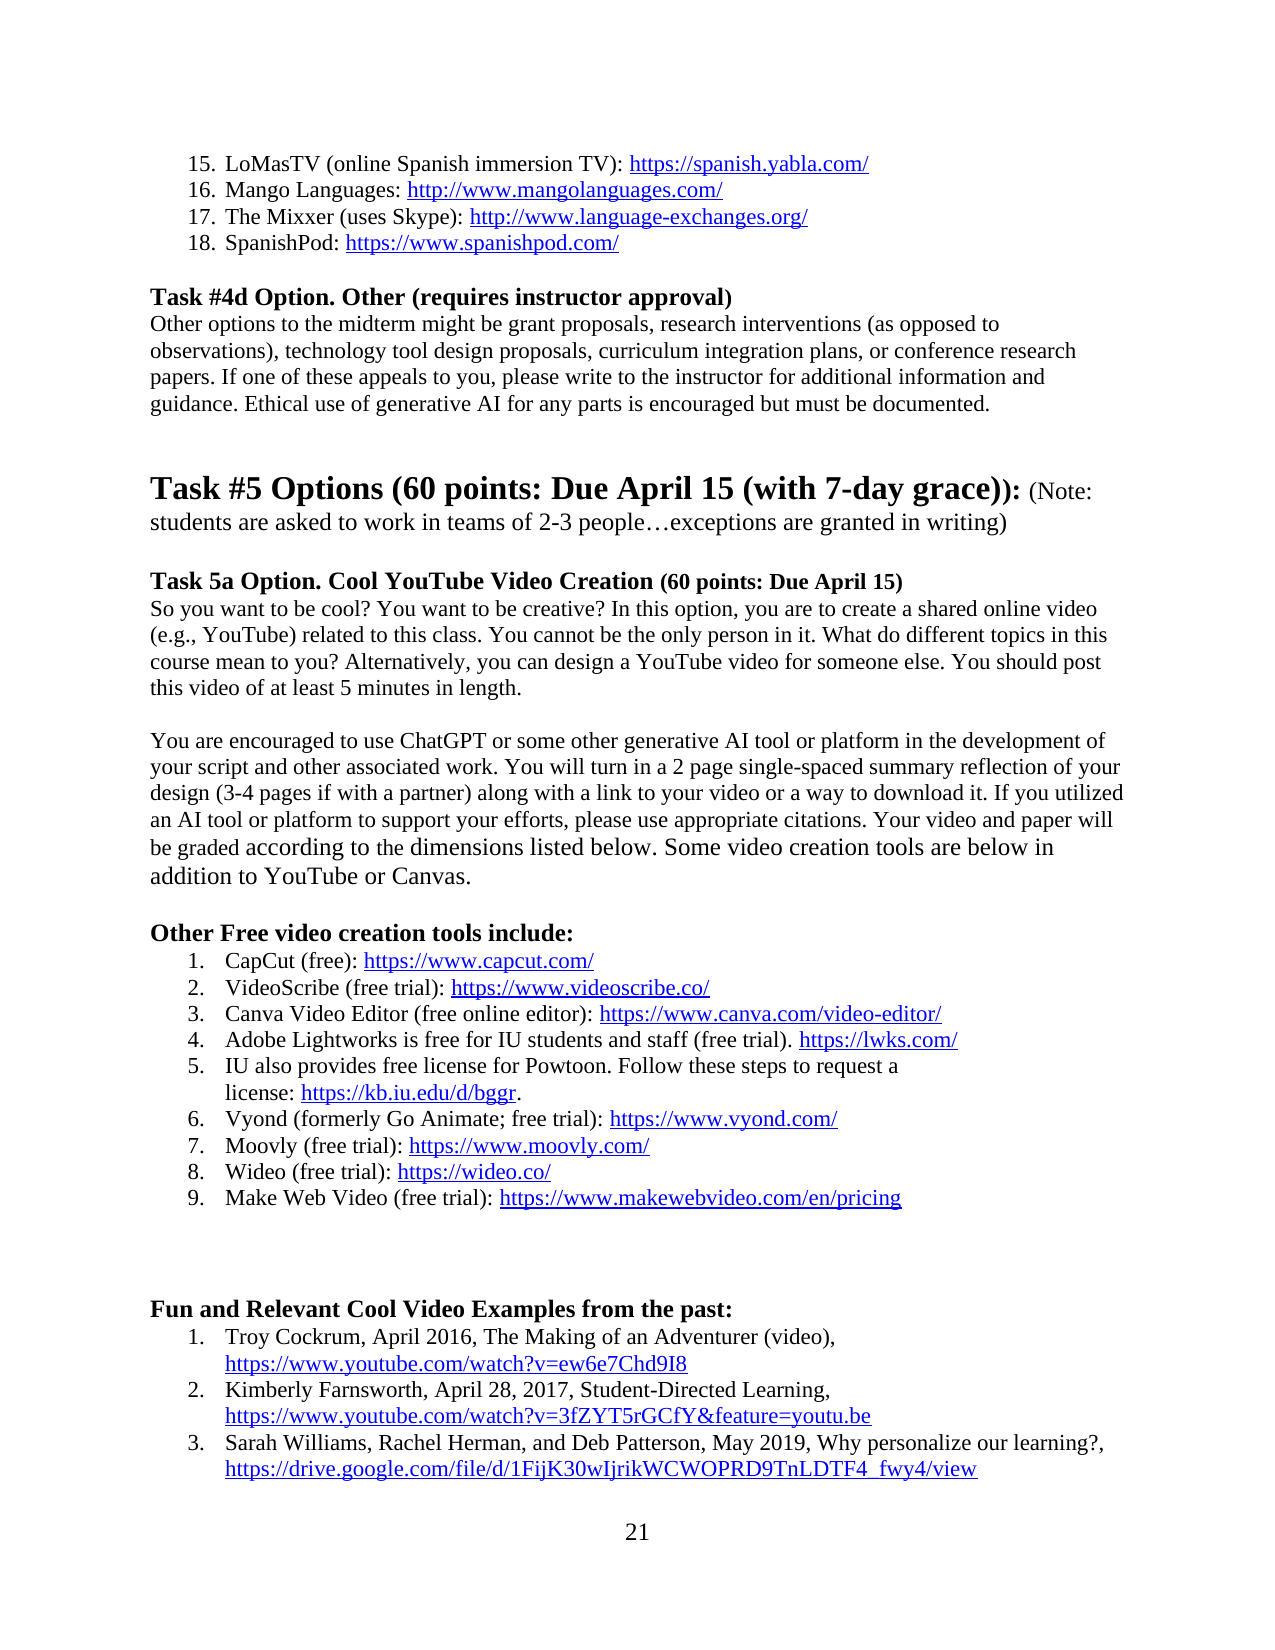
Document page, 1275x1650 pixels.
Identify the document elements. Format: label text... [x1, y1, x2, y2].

list Mango Languages: http://www.mangolanguages.com/ [187, 176, 1125, 203]
list Wideo (free trial): https://wideo.co/ [187, 1158, 1125, 1184]
list Make Web Video (free trial): https://www.makewebvideo.com/en/pricing [187, 1184, 1125, 1211]
text Task #5 Options (60 points: Due April 15 (with 7-day grace)): (Note: students are asked to work in teams of 2-3 people…exceptions are granted in writing) [150, 469, 1125, 536]
list SpanishPod: https://www.spanishpod.com/ [187, 229, 1125, 255]
list Adobe Lightworks is free for IU students and staff (free trial). https://lwks.com/ [187, 1026, 1125, 1053]
list LoMasTV (online Spanish immersion TV): https://spanish.yabla.com/ [187, 150, 1125, 176]
text Other options to the midterm might be grant proposals, research interventions (as opposed to observations), technology tool design proposals, curriculum integration plans, or conference research papers. If one of these appeals to you, please write to the instructor for additional information and guidance. Ethical use of generative AI for any parts is encouraged but must be documented. [150, 311, 1125, 416]
list CapCut (free): https://www.capcut.com/ [187, 947, 1125, 973]
list Sarah Williams, Rachel Herman, and Deb Patterson, May 2019, Why personalize our learning?, https://drive.google.com/file/d/1FijK30wIjrikWCWOPRD9TnLDTF4_fwy4/view [187, 1429, 1125, 1481]
list The Mixxer (uses Skype): http://www.language-exchanges.org/ [187, 203, 1125, 229]
text You are encouraged to use ChatGPT or some other generative AI tool or platform in the development of your script and other associated work. You will turn in a 2 page single-spaced summary reflection of your design (3-4 pages if with a partner) along with a link to your video or a way to download it. If you utilized an AI tool or platform to support your efforts, please use appropriate citations. Your video and paper will be graded according to the dimensions listed below. Some video creation tools are below in addition to YouTube or Canvas. [150, 727, 1125, 890]
list Kimberly Farnsworth, April 28, 2017, Student-Directed Learning, https://www.youtube.com/watch?v=3fZYT5rGCfY&feature=youtu.be [187, 1376, 1125, 1429]
text Fun and Relevant Cool Video Examples from the past: [150, 1294, 1125, 1323]
text So you want to be cool? You want to be creative? In this option, you are to create a shared online video (e.g., YouTube) related to this class. You cannot be the only person in it. What do different topics in this course mean to you? Alternatively, you can design a YouTube video for someone else. You should post this video of at least 5 minutes in length. [150, 595, 1125, 700]
list VideoScribe (free trial): https://www.videoscribe.co/ [187, 973, 1125, 1000]
subtitle Task 5a Option. Cool YouTube Video Creation (60 points: Due April 15) [150, 566, 1125, 595]
text Other Free video creation tools include: [150, 918, 1125, 947]
list Vyond (formerly Go Animate; free trial): https://www.vyond.com/ [187, 1105, 1125, 1132]
list Moovly (free trial): https://www.moovly.com/ [187, 1132, 1125, 1158]
list IU also provides free license for Powtoon. Follow these steps to request a license: https://kb.iu.edu/d/bggr. [187, 1053, 1125, 1105]
text Task #4d Option. Other (requires instructor approval) [150, 282, 1125, 311]
list Canva Video Editor (free online editor): https://www.canva.com/video-editor/ [187, 1000, 1125, 1026]
list Troy Cockrum, April 2016, The Making of an Adventurer (video), https://www.youtube.com/watch?v=ew6e7Chd9I8 [187, 1323, 1125, 1376]
